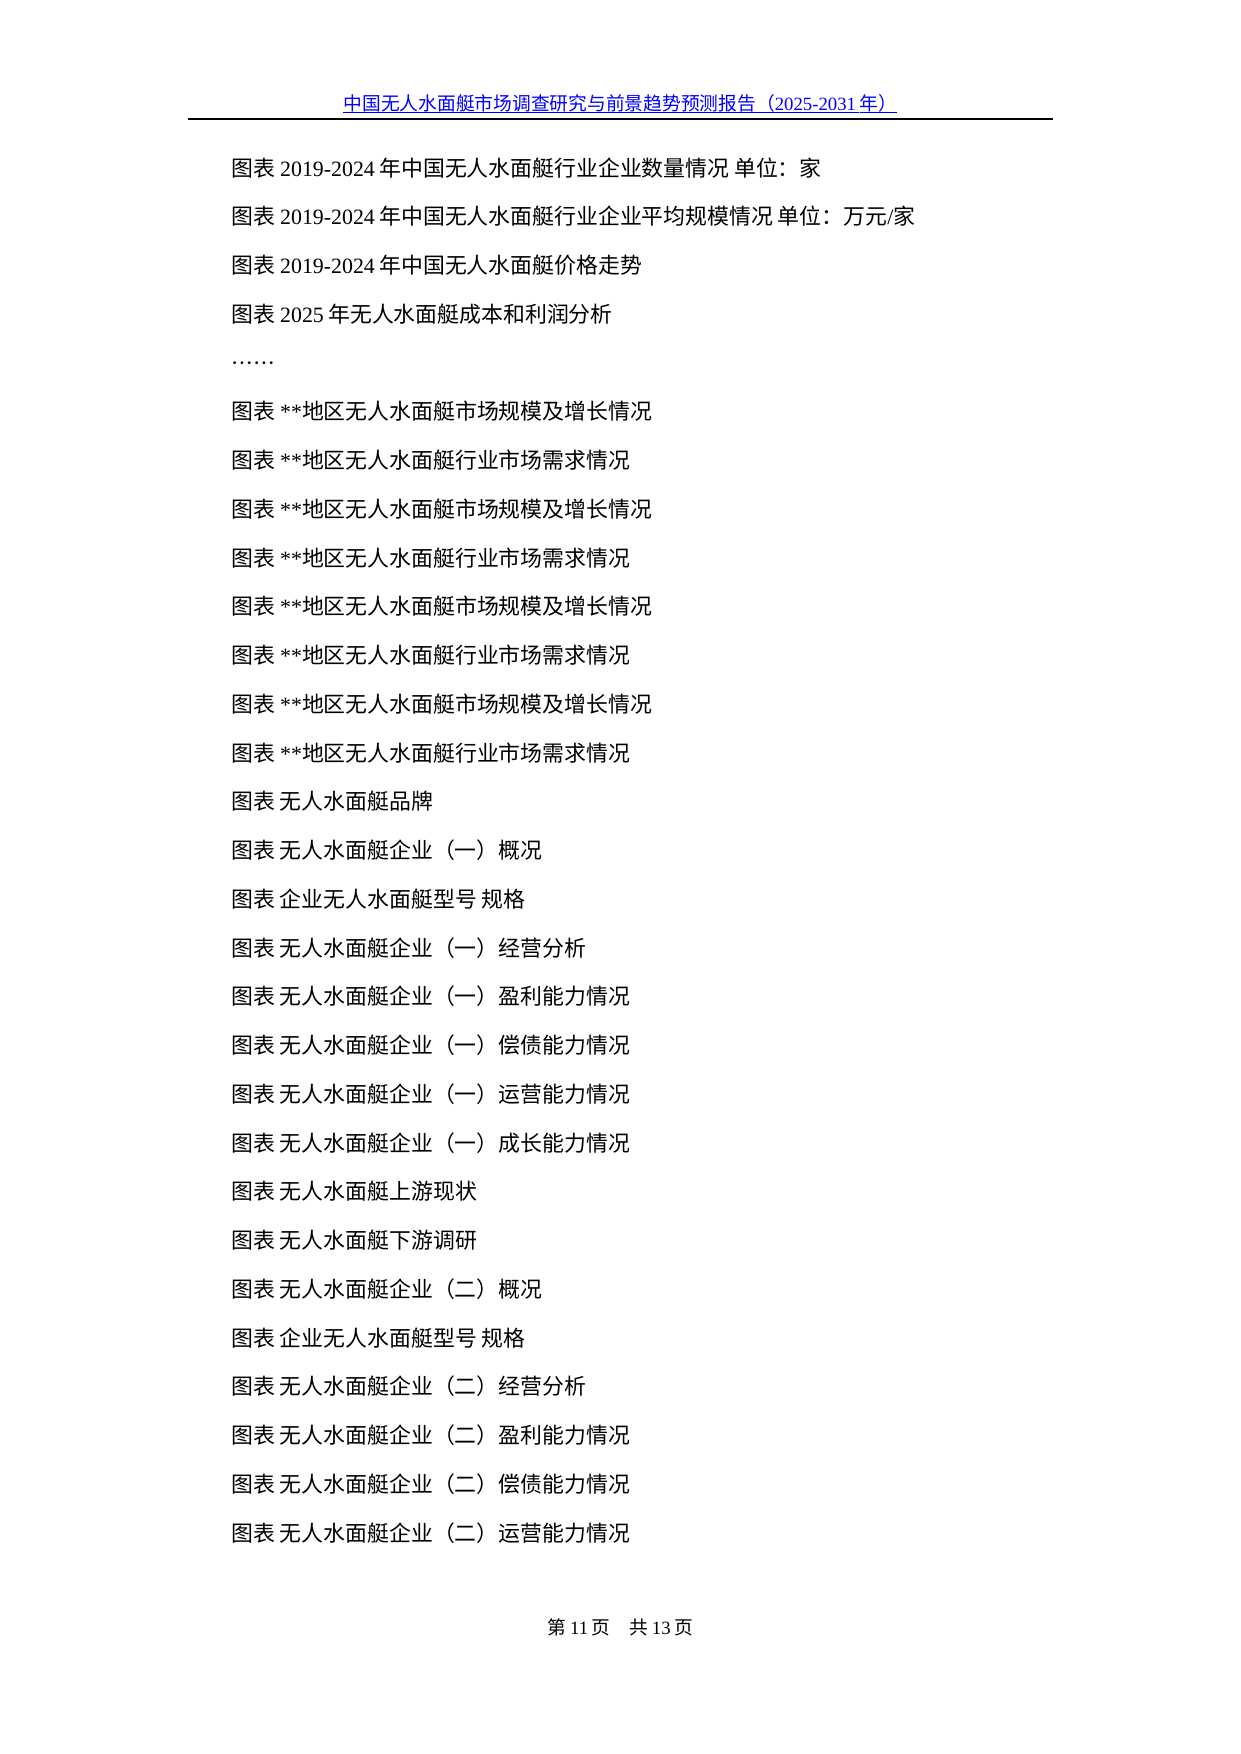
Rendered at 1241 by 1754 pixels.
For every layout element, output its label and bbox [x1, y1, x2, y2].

text [187, 150, 1053, 1548]
